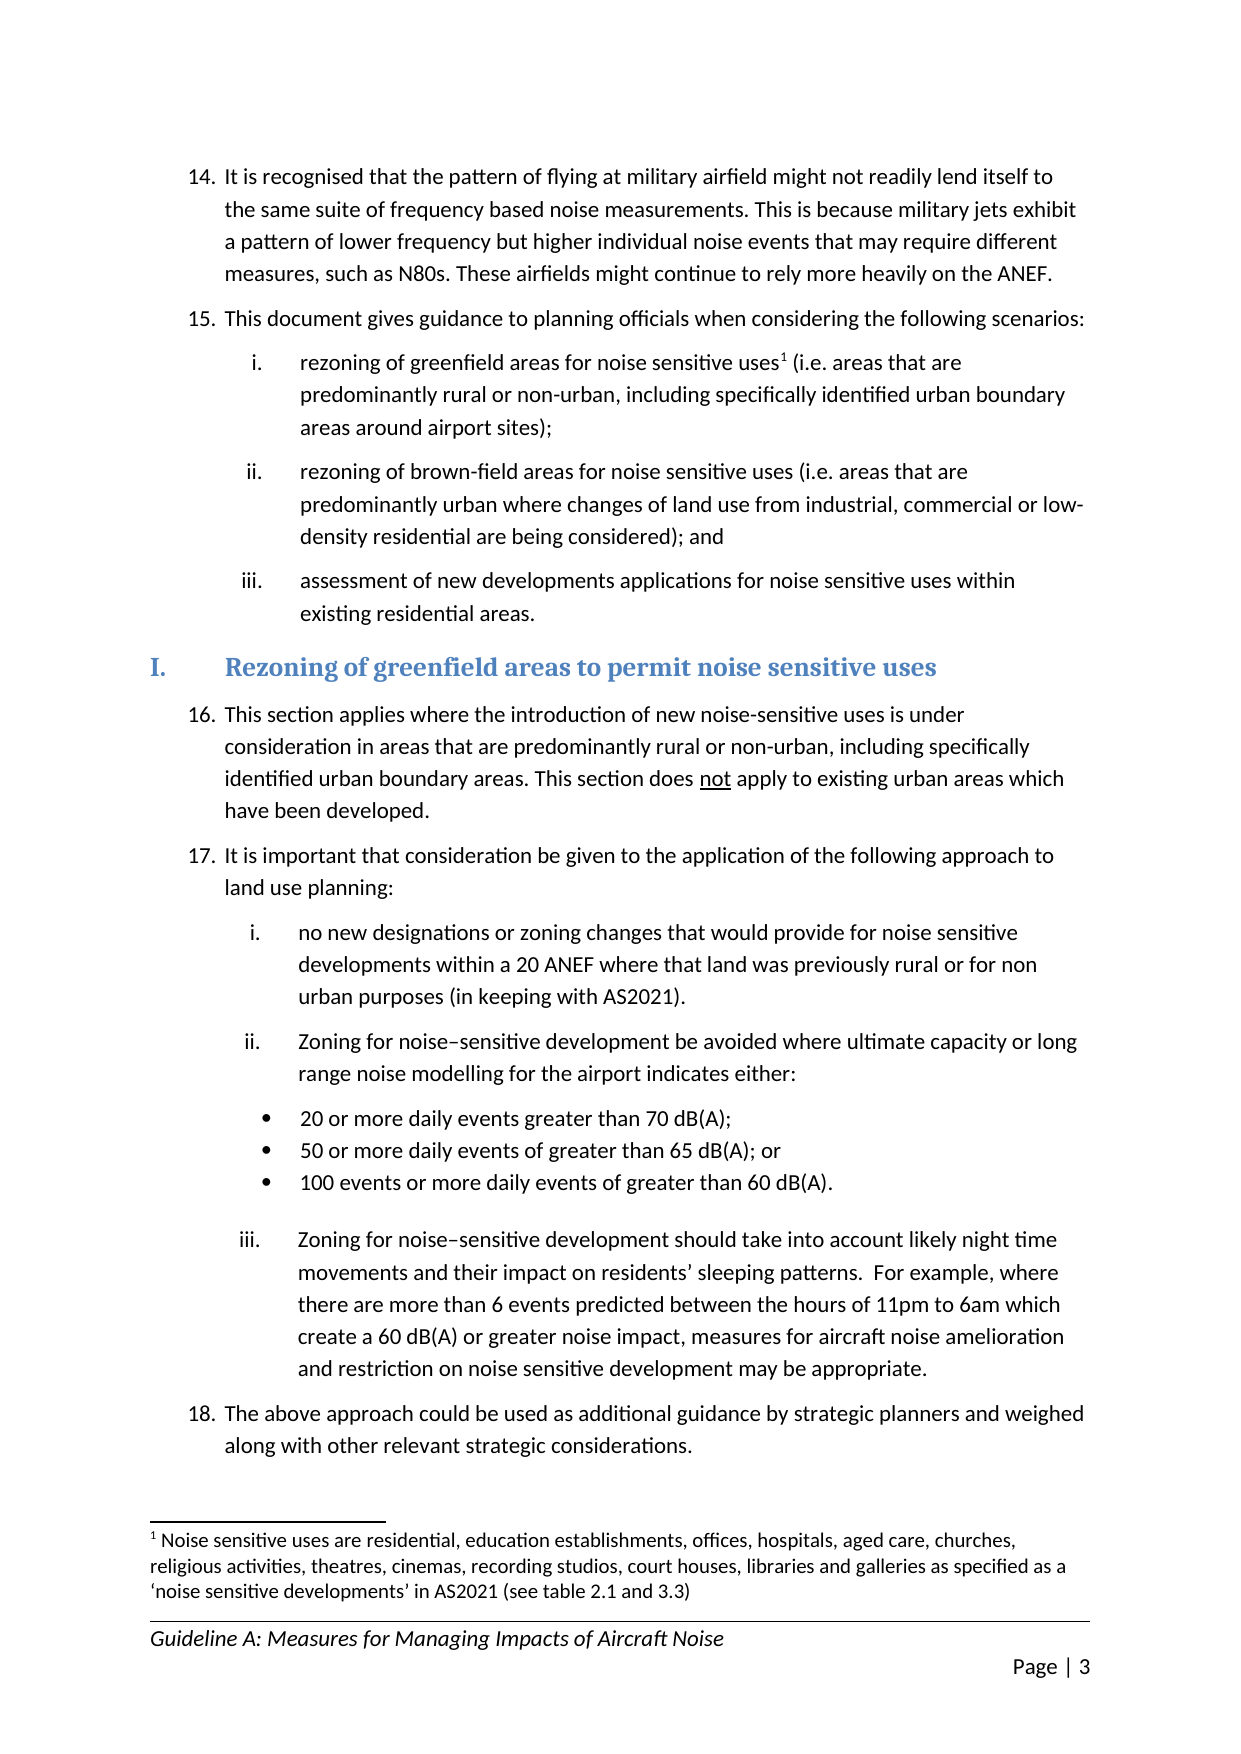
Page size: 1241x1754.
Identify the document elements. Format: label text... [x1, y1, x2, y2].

list The above approach could be used as additional guidance by strategic planners and weighed along with other relevant strategic considerations. [187, 1399, 1090, 1459]
list 100 events or more daily events of greater than 60 dB(A). [262, 1168, 1090, 1196]
list rezoning of brown-field areas for noise sensitive uses (i.e. areas that are predominantly urban where changes of land use from industrial, commercial or low-density residential are being considered); and [262, 457, 1090, 550]
list It is important that consideration be given to the application of the following approach to land use planning: [187, 841, 1090, 901]
subtitle Rezoning of greenfield areas to permit noise sensitive uses [150, 652, 1090, 683]
list assessment of new developments applications for noise sensitive uses within existing residential areas. [262, 567, 1090, 627]
list This document gives guidance to planning officials when considering the following scenarios: [187, 304, 1090, 332]
list 50 or more daily events of greater than 65 dB(A); or [262, 1136, 1090, 1164]
list It is recognised that the pattern of flying at military airfield might not readily lend itself to the same suite of frequency based noise measurements. This is because military jets exhibit a pattern of lower frequency but higher individual noise events that may require different measures, such as N80s. These airfields might continue to rely more heavily on the ANEF. [187, 162, 1090, 287]
list no new designations or zoning changes that would provide for noise sensitive developments within a 20 ANEF where that land was previously rural or for non urban purposes (in keeping with AS2021). [261, 918, 1090, 1011]
list This section applies where the introduction of new noise-sensitive uses is under consideration in areas that are predominantly rural or non-urban, including specifically identified urban boundary areas. This section does not apply to existing urban areas which have been developed. [187, 700, 1090, 824]
list Zoning for noise–sensitive development should take into account likely night time movements and their impact on residents’ sleeping patterns. For example, where there are more than 6 events predicted between the hours of 11pm to 6am which create a 60 dB(A) or greater noise impact, measures for aircraft noise amelioration and restriction on noise sensitive development may be appropriate. [260, 1226, 1090, 1382]
list Zoning for noise–sensitive development be avoided where ultimate capacity or long range noise modelling for the airport indicates either: [261, 1027, 1090, 1087]
list 20 or more daily events greater than 70 dB(A); [262, 1104, 1090, 1132]
list rezoning of greenfield areas for noise sensitive uses (i.e. areas that are predominantly rural or non-urban, including specifically identified urban boundary areas around airport sites); [262, 348, 1090, 441]
